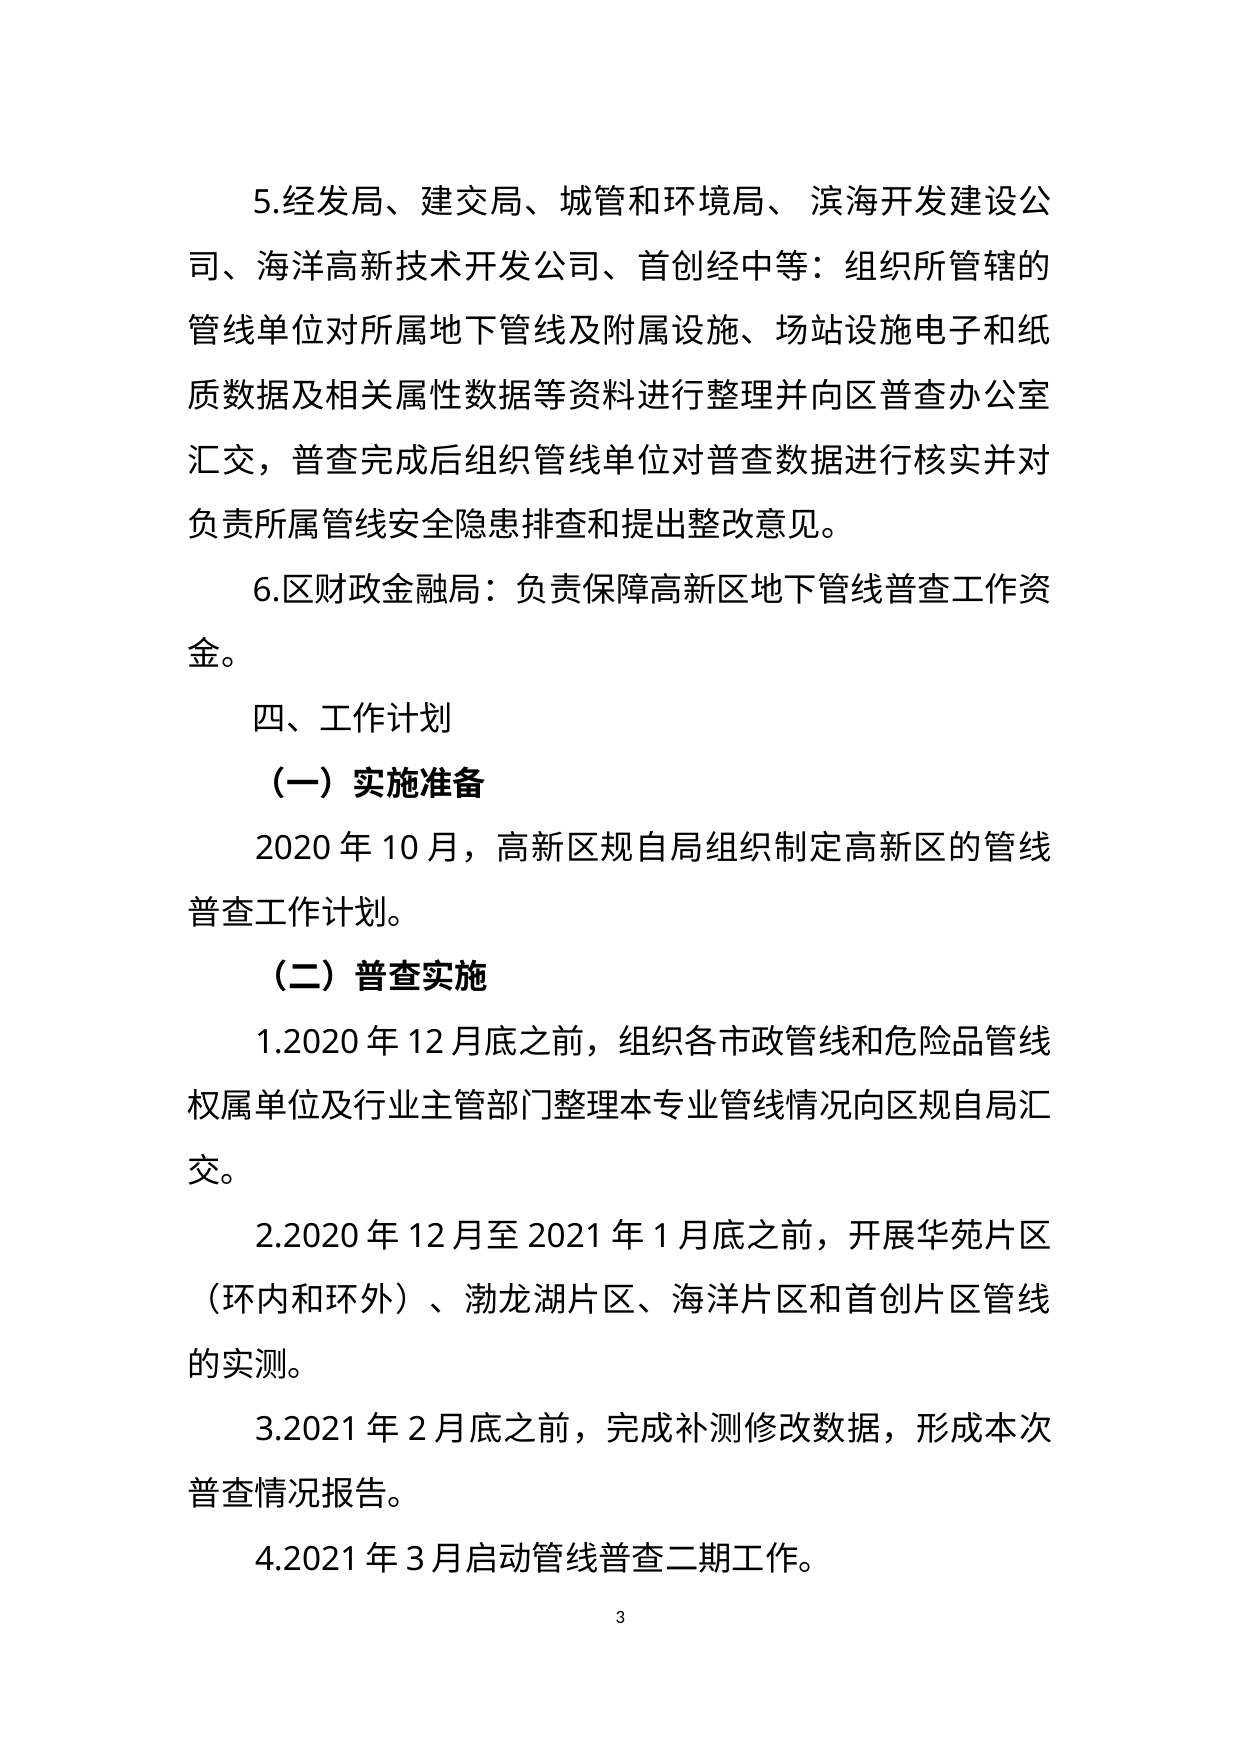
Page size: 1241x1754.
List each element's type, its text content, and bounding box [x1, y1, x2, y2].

text 5.经发局、建交局、城管和环境局、 滨海开发建设公司、海洋高新技术开发公司、首创经中等：组织所管辖的管线单位对所属地下管线及附属设施、场站设施电子和纸质数据及相关属性数据等资料进行整理并向区普查办公室汇交，普查完成后组织管线单位对普查数据进行核实并对负责所属管线安全隐患排查和提出整改意见。 [187, 162, 1053, 549]
text 6.区财政金融局：负责保障高新区地下管线普查工作资金。 [187, 549, 1053, 679]
text 2.2020年12月至2021年1月底之前，开展华苑片区（环内和环外）、渤龙湖片区、海洋片区和首创片区管线的实测。 [187, 1195, 1053, 1389]
text （二）普查实施 [187, 937, 1053, 1002]
text 3.2021年2月底之前，完成补测修改数据，形成本次普查情况报告。 [187, 1389, 1053, 1518]
text 1.2020年12月底之前，组织各市政管线和危险品管线权属单位及行业主管部门整理本专业管线情况向区规自局汇交。 [187, 1002, 1053, 1195]
text 2020年10月，高新区规自局组织制定高新区的管线普查工作计划。 [187, 808, 1053, 937]
text 四、工作计划 [187, 679, 1053, 743]
text 4.2021年3月启动管线普查二期工作。 [187, 1518, 1053, 1583]
text （一）实施准备 [187, 743, 1053, 808]
